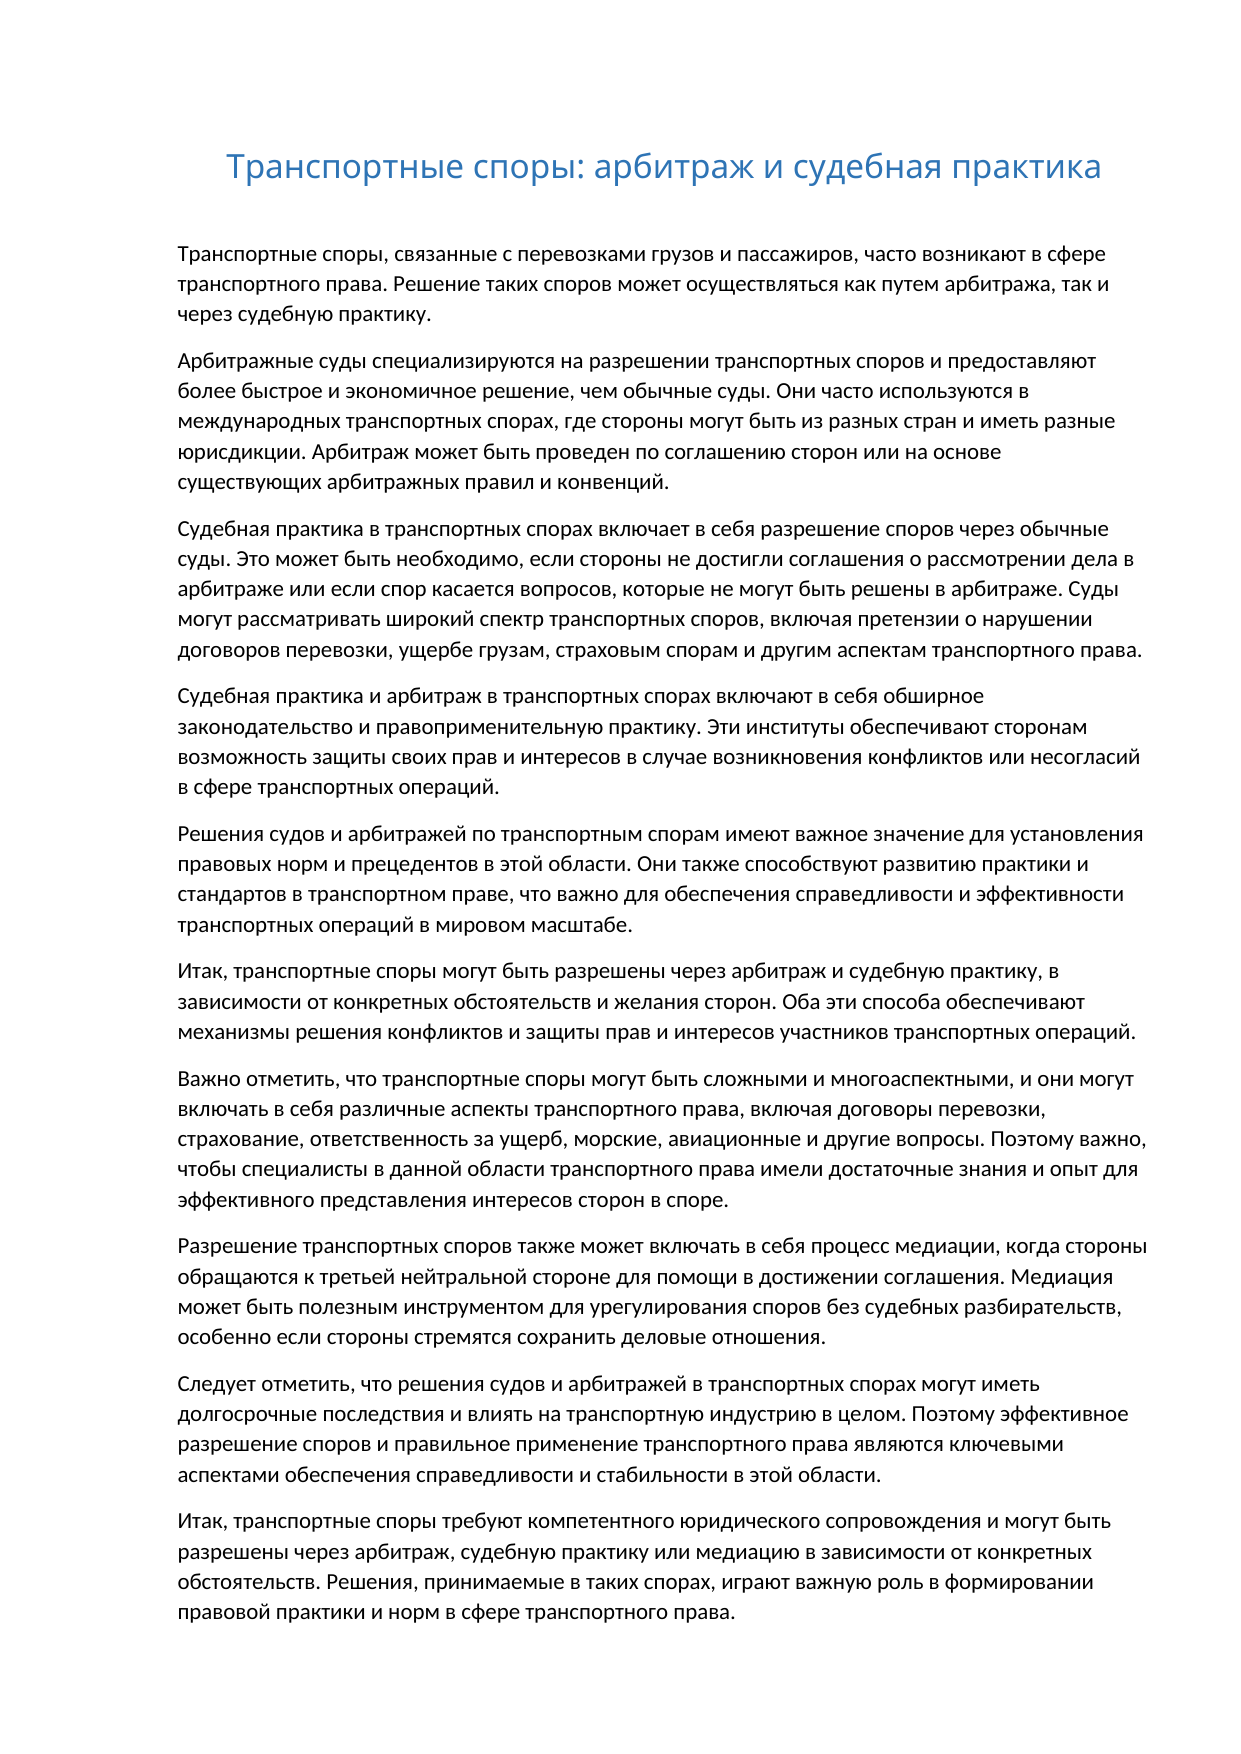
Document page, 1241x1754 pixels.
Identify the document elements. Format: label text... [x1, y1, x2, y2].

text Арбитражные суды специализируются на разрешении транспортных споров и предоставляют более быстрое и экономичное решение, чем обычные суды. Они часто используются в международных транспортных спорах, где стороны могут быть из разных стран и иметь разные юрисдикции. Арбитраж может быть проведен по соглашению сторон или на основе существующих арбитражных правил и конвенций. [177, 346, 1152, 495]
text Решения судов и арбитражей по транспортным спорам имеют важное значение для установления правовых норм и прецедентов в этой области. Они также способствуют развитию практики и стандартов в транспортном праве, что важно для обеспечения справедливости и эффективности транспортных операций в мировом масштабе. [177, 819, 1152, 938]
text Судебная практика в транспортных спорах включает в себя разрешение споров через обычные суды. Это может быть необходимо, если стороны не достигли соглашения о рассмотрении дела в арбитраже или если спор касается вопросов, которые не могут быть решены в арбитраже. Суды могут рассматривать широкий спектр транспортных споров, включая претензии о нарушении договоров перевозки, ущербе грузам, страховым спорам и другим аспектам транспортного права. [177, 514, 1152, 663]
text Итак, транспортные споры требуют компетентного юридического сопровождения и могут быть разрешены через арбитраж, судебную практику или медиацию в зависимости от конкретных обстоятельств. Решения, принимаемые в таких спорах, играют важную роль в формировании правовой практики и норм в сфере транспортного права. [177, 1507, 1152, 1625]
text Транспортные споры, связанные с перевозками грузов и пассажиров, часто возникают в сфере транспортного права. Решение таких споров может осуществляться как путем арбитража, так и через судебную практику. [177, 239, 1152, 327]
subtitle Транспортные споры: арбитраж и судебная практика [177, 143, 1152, 188]
text Итак, транспортные споры могут быть разрешены через арбитраж и судебную практику, в зависимости от конкретных обстоятельств и желания сторон. Оба эти способа обеспечивают механизмы решения конфликтов и защиты прав и интересов участников транспортных операций. [177, 957, 1152, 1045]
text Следует отметить, что решения судов и арбитражей в транспортных спорах могут иметь долгосрочные последствия и влиять на транспортную индустрию в целом. Поэтому эффективное разрешение споров и правильное применение транспортного права являются ключевыми аспектами обеспечения справедливости и стабильности в этой области. [177, 1369, 1152, 1488]
text Важно отметить, что транспортные споры могут быть сложными и многоаспектными, и они могут включать в себя различные аспекты транспортного права, включая договоры перевозки, страхование, ответственность за ущерб, морские, авиационные и другие вопросы. Поэтому важно, чтобы специалисты в данной области транспортного права имели достаточные знания и опыт для эффективного представления интересов сторон в споре. [177, 1064, 1152, 1213]
text Судебная практика и арбитраж в транспортных спорах включают в себя обширное законодательство и правоприменительную практику. Эти институты обеспечивают сторонам возможность защиты своих прав и интересов в случае возникновения конфликтов или несогласий в сфере транспортных операций. [177, 682, 1152, 800]
text Разрешение транспортных споров также может включать в себя процесс медиации, когда стороны обращаются к третьей нейтральной стороне для помощи в достижении соглашения. Медиация может быть полезным инструментом для урегулирования споров без судебных разбирательств, особенно если стороны стремятся сохранить деловые отношения. [177, 1232, 1152, 1350]
